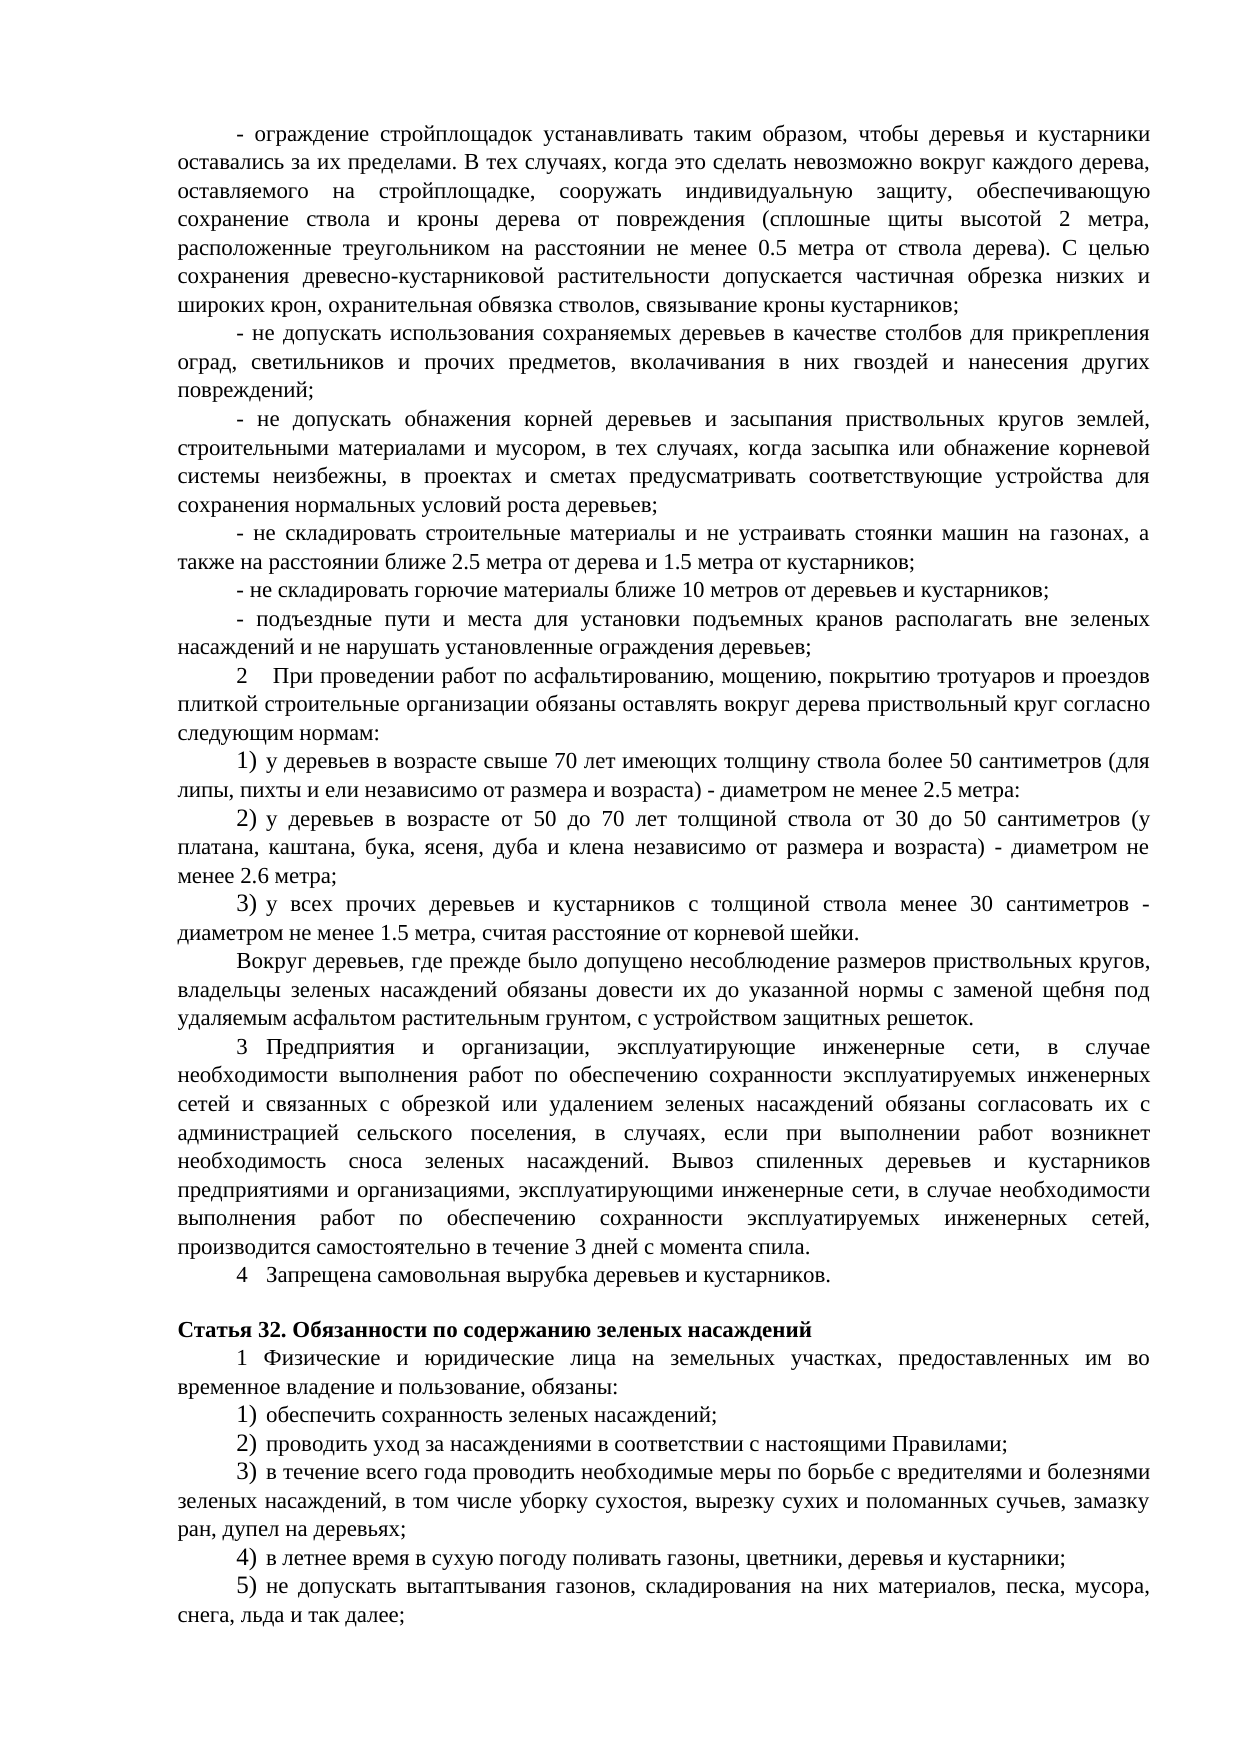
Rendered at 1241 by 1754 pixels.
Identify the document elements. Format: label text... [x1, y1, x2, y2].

list у всех прочих деревьев и кустарников с толщиной ствола менее - диаметром не менее , считая расстояние от корневой шейки. [177, 889, 1152, 946]
text Статья 32. Обязанности по содержанию зеленых насаждений [177, 1314, 1152, 1343]
list обеспечить сохранность зеленых насаждений; [177, 1400, 1152, 1428]
list проводить уход за насаждениями в соответствии с настоящими Правилами; [177, 1428, 1152, 1457]
list При проведении работ по асфальтированию, мощению, покрытию тротуаров и проездов плиткой строительные организации обязаны оставлять вокруг дерева приствольный круг согласно следующим нормам: [177, 660, 1152, 746]
list у деревьев в возрасте от 50 до 70 лет толщиной ствола от 30 до (у платана, каштана, бука, ясеня, дуба и клена независимо от размера и возраста) - диаметром не менее ; [177, 803, 1152, 889]
text - не складировать горючие материалы ближе от деревьев и кустарников; [177, 575, 1152, 603]
text - не складировать строительные материалы и не устраивать стоянки машин на газонах, а также на расстоянии ближе от дерева и от кустарников; [177, 518, 1152, 575]
list в течение всего года проводить необходимые меры по борьбе с вредителями и болезнями зеленых насаждений, в том числе уборку сухостоя, вырезку сухих и поломанных сучьев, замазку ран, дупел на деревьях; [177, 1457, 1152, 1542]
text Вокруг деревьев, где прежде было допущено несоблюдение размеров приствольных кругов, владельцы зеленых насаждений обязаны довести их до указанной нормы с заменой щебня под удаляемым асфальтом растительным грунтом, с устройством защитных решеток. [177, 946, 1152, 1031]
text 1 Физические и юридические лица на земельных участках, предоставленных им во временное владение и пользование, обязаны: [177, 1343, 1152, 1400]
text - подъездные пути и места для установки подъемных кранов располагать вне зеленых насаждений и не нарушать установленные ограждения деревьев; [177, 603, 1152, 660]
list Запрещена самовольная вырубка деревьев и кустарников. [177, 1260, 1152, 1289]
list не допускать вытаптывания газонов, складирования на них материалов, песка, мусора, снега, льда и так далее; [177, 1571, 1152, 1628]
list в летнее время в сухую погоду поливать газоны, цветники, деревья и кустарники; [177, 1542, 1152, 1571]
text - ограждение стройплощадок устанавливать таким образом, чтобы деревья и кустарники оставались за их пределами. В тех случаях, когда это сделать невозможно вокруг каждого дерева, оставляемого на стройплощадке, сооружать индивидуальную защиту, обеспечивающую сохранение ствола и кроны дерева от повреждения (сплошные щиты высотой , расположенные треугольником на расстоянии не менее от ствола дерева). С целью сохранения древесно-кустарниковой растительности допускается частичная обрезка низких и широких крон, охранительная обвязка стволов, связывание кроны кустарников; [177, 118, 1152, 318]
list Предприятия и организации, эксплуатирующие инженерные сети, в случае необходимости выполнения работ по обеспечению сохранности эксплуатируемых инженерных сетей и связанных с обрезкой или удалением зеленых насаждений обязаны согласовать их с администрацией сельского поселения, в случаях, если при выполнении работ возникнет необходимость сноса зеленых насаждений. Вывоз спиленных деревьев и кустарников предприятиями и организациями, эксплуатирующими инженерные сети, в случае необходимости выполнения работ по обеспечению сохранности эксплуатируемых инженерных сетей, производится самостоятельно в течение 3 дней с момента спила. [177, 1031, 1152, 1260]
text - не допускать использования сохраняемых деревьев в качестве столбов для прикрепления оград, светильников и прочих предметов, вколачивания в них гвоздей и нанесения других повреждений; [177, 318, 1152, 403]
text - не допускать обнажения корней деревьев и засыпания приствольных кругов землей, строительными материалами и мусором, в тех случаях, когда засыпка или обнажение корневой системы неизбежны, в проектах и сметах предусматривать соответствующие устройства для сохранения нормальных условий роста деревьев; [177, 403, 1152, 518]
list у деревьев в возрасте свыше 70 лет имеющих толщину ствола более (для липы, пихты и ели независимо от размера и возраста) - диаметром не менее 2.5 метра: [177, 746, 1152, 803]
